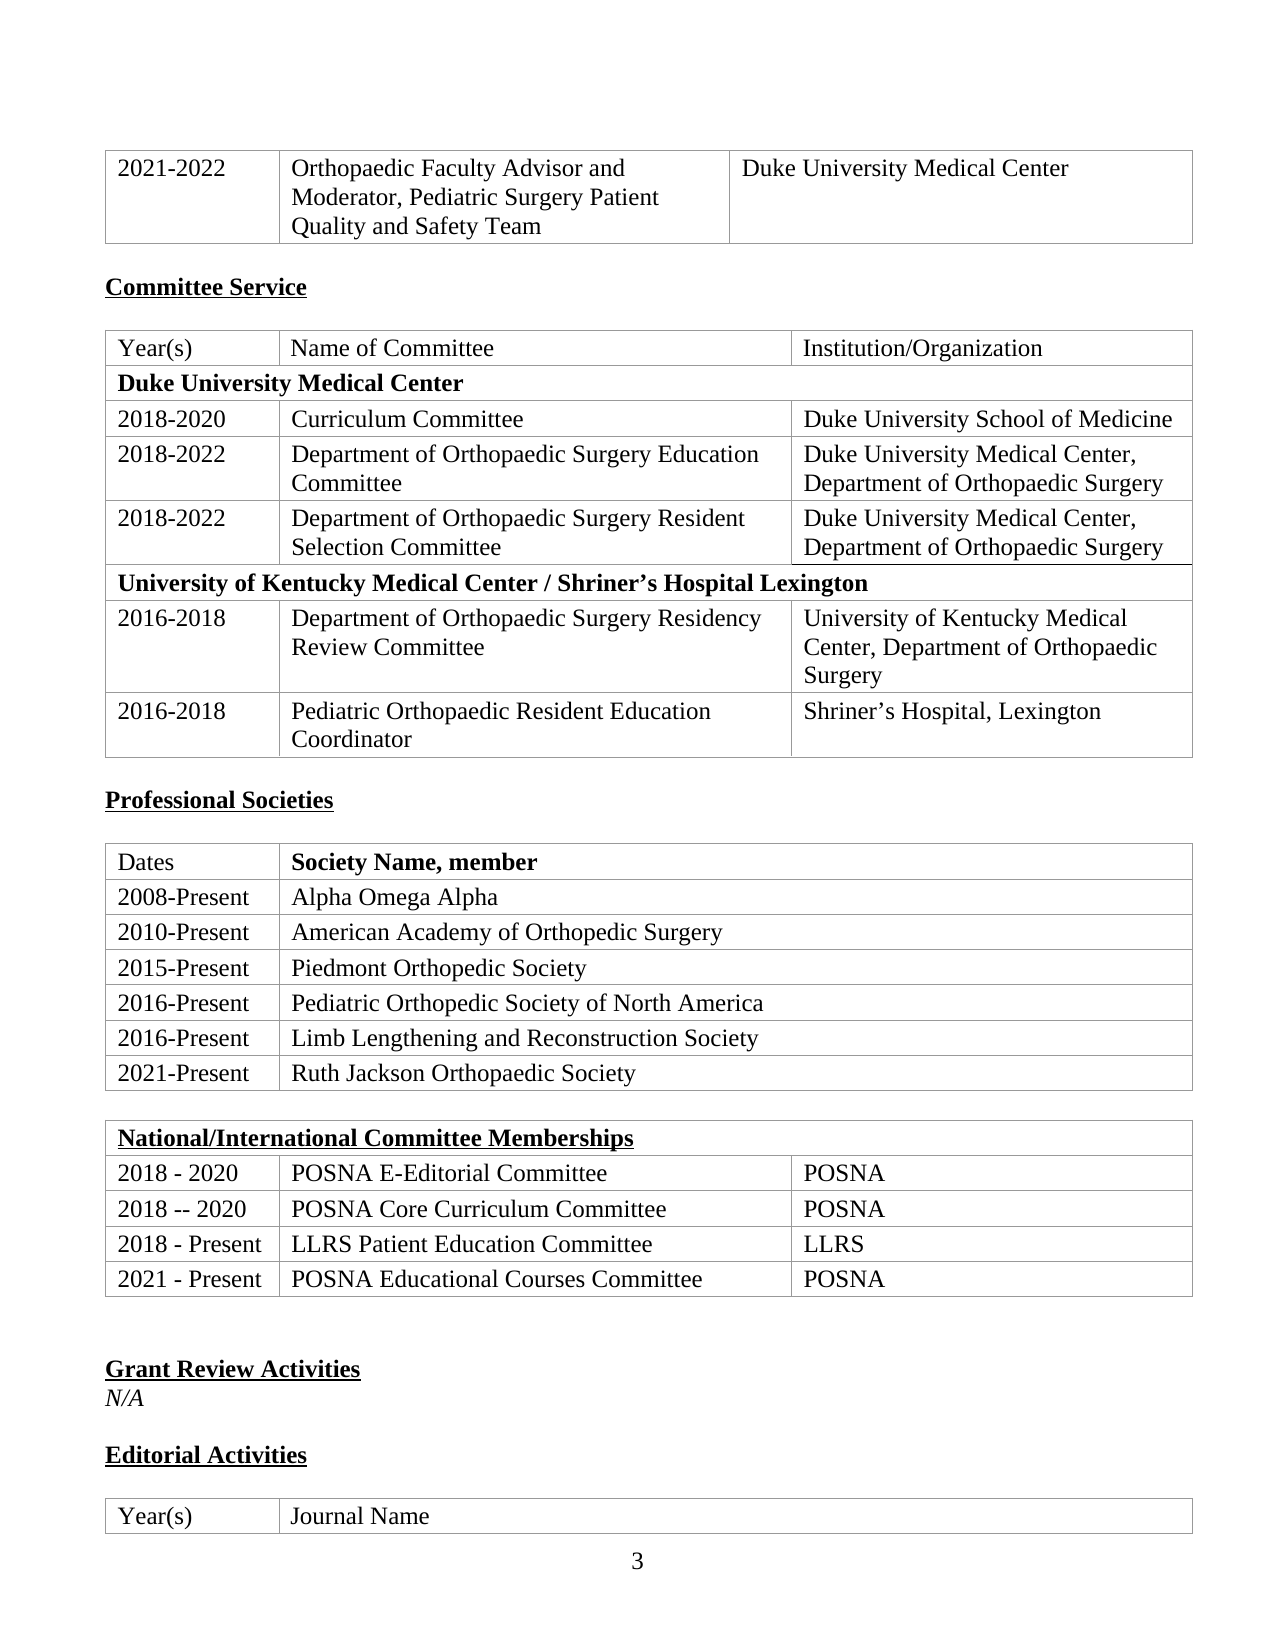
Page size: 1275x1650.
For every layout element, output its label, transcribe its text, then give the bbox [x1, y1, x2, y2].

text N/A [105, 1383, 1170, 1412]
table_cell University of Kentucky Medical Center / Shriner’s Hospital Lexington [106, 565, 1192, 599]
table_cell Duke University Medical Center, Department of Orthopaedic Surgery [792, 437, 1192, 499]
table_cell 2016-2018 [106, 693, 279, 756]
table_header Journal Name [280, 1499, 1192, 1533]
table_cell 2010-Present [106, 915, 279, 949]
table_cell 2018 - 2020 [106, 1156, 279, 1190]
table_header Year(s) [106, 1499, 279, 1533]
text Editorial Activities [105, 1440, 1170, 1469]
table_cell 2008-Present [106, 880, 279, 914]
table_cell Limb Lengthening and Reconstruction Society [280, 1021, 1192, 1055]
table_cell Pediatric Orthopaedic Resident Education Coordinator [280, 693, 791, 756]
table_cell Duke University School of Medicine [792, 401, 1192, 436]
table_cell Duke University Medical Center, Department of Orthopaedic Surgery [792, 501, 1192, 564]
table_cell Ruth Jackson Orthopaedic Society [280, 1056, 1192, 1090]
table_cell 2018 - Present [106, 1227, 279, 1261]
table_cell POSNA [792, 1262, 1192, 1296]
table_cell Piedmont Orthopedic Society [280, 950, 1192, 984]
table_cell 2016-Present [106, 1021, 279, 1055]
table_cell POSNA [792, 1191, 1192, 1226]
table_header Year(s) [106, 331, 279, 365]
table_cell 2018-2022 [106, 437, 279, 499]
table_cell 2018-2022 [106, 501, 279, 564]
table_cell Pediatric Orthopedic Society of North America [280, 985, 1192, 1020]
table_cell 2018-2020 [106, 401, 279, 436]
table_cell University of Kentucky Medical Center, Department of Orthopaedic Surgery [792, 601, 1192, 692]
table_header National/International Committee Memberships [106, 1121, 1192, 1155]
table_cell 2021 - Present [106, 1262, 279, 1296]
table_cell POSNA Educational Courses Committee [280, 1262, 791, 1296]
table_cell POSNA E-Editorial Committee [280, 1156, 791, 1190]
table_cell Alpha Omega Alpha [280, 880, 1192, 914]
text Grant Review Activities [105, 1354, 1170, 1383]
table_header Name of Committee [280, 331, 791, 365]
table_header Dates [106, 844, 279, 878]
table_cell LLRS Patient Education Committee [280, 1227, 791, 1261]
table_cell Duke University Medical Center [106, 366, 1192, 400]
table_header Society Name, member [280, 844, 1192, 878]
table_cell Department of Orthopaedic Surgery Residency Review Committee [280, 601, 791, 692]
table_cell Department of Orthopaedic Surgery Education Committee [280, 437, 791, 499]
table_cell 2016-Present [106, 985, 279, 1020]
table_cell Department of Orthopaedic Surgery Resident Selection Committee [280, 501, 791, 564]
table_header Institution/Organization [792, 331, 1192, 365]
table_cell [730, 151, 1192, 243]
table_cell 2021-2022 [106, 151, 279, 243]
table_cell 2016-2018 [106, 601, 279, 692]
table_cell 2015-Present [106, 950, 279, 984]
table_cell Curriculum Committee [280, 401, 791, 436]
table_cell Shriner’s Hospital, Lexington [792, 693, 1192, 756]
table_cell Orthopaedic Faculty Advisor and Moderator, Pediatric Surgery Patient Quality and Safety Team [280, 151, 729, 243]
table_cell American Academy of Orthopedic Surgery [280, 915, 1192, 949]
text Professional Societies [105, 786, 1170, 814]
text Committee Service [105, 272, 1170, 301]
table_cell POSNA [792, 1156, 1192, 1190]
table_cell POSNA Core Curriculum Committee [280, 1191, 791, 1226]
table_cell LLRS [792, 1227, 1192, 1261]
table_cell 2018 -- 2020 [106, 1191, 279, 1226]
table_cell 2021-Present [106, 1056, 279, 1090]
